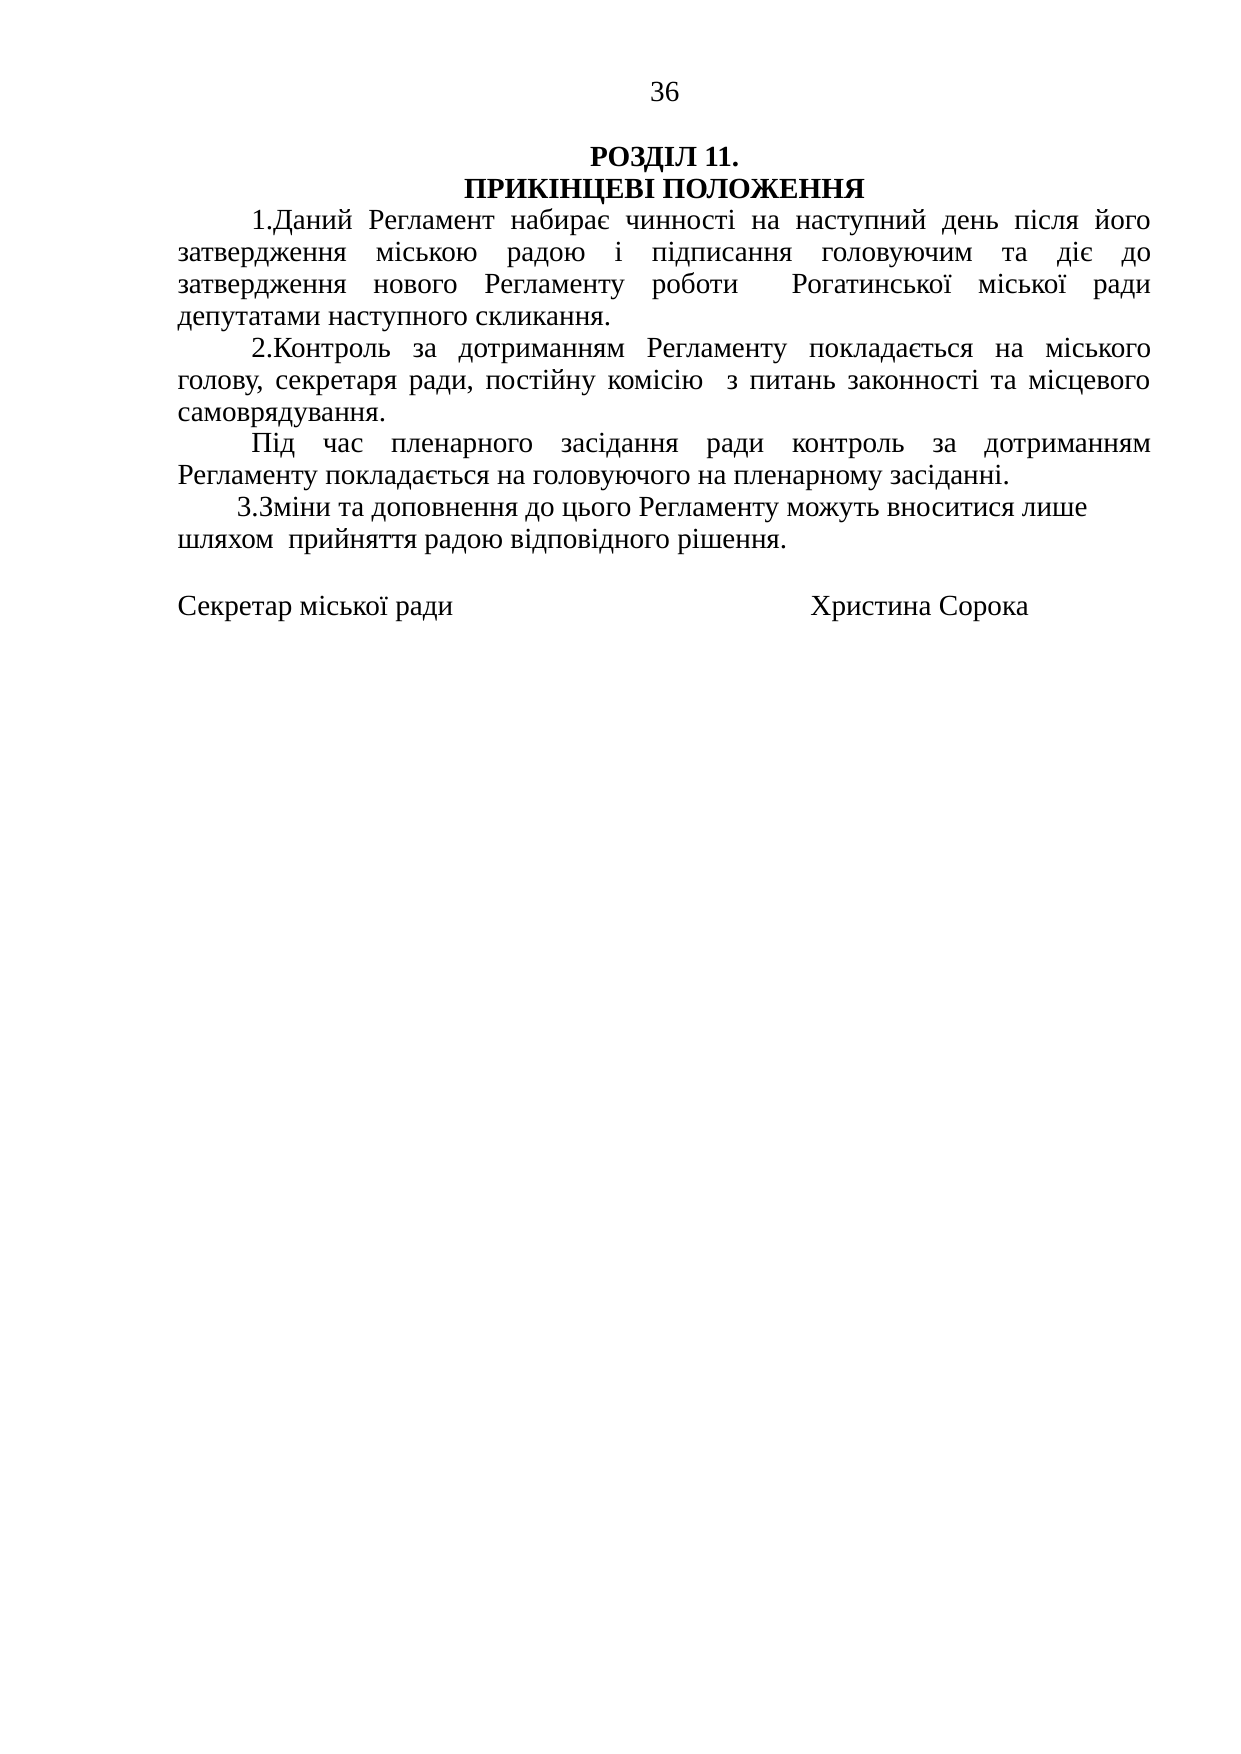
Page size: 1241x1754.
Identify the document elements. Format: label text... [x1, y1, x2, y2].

text 3.Зміни та доповнення до цього Регламенту можуть вноситися лише [215, 491, 1152, 523]
text ПРИКІНЦЕВІ ПОЛОЖЕННЯ [177, 173, 1152, 204]
text РОЗДІЛ 11. [177, 141, 1152, 173]
text 1.Даний Регламент набирає чинності на наступний день після його затвердження міською радою і підписання головуючим та діє до затвердження нового Регламенту роботи Рогатинської міської ради депутатами наступного скликання. [177, 204, 1152, 332]
text шляхом прийняття радою відповідного рішення. [177, 523, 1152, 554]
text Секретар міської ради Христина Сорока [177, 588, 1152, 622]
text 2.Контроль за дотриманням Регламенту покладається на міського голову, секретаря ради, постійну комісію з питань законності та місцевого самоврядування. [177, 332, 1152, 427]
text Під час пленарного засідання ради контроль за дотриманням Регламенту покладається на головуючого на пленарному засіданні. [177, 427, 1152, 491]
